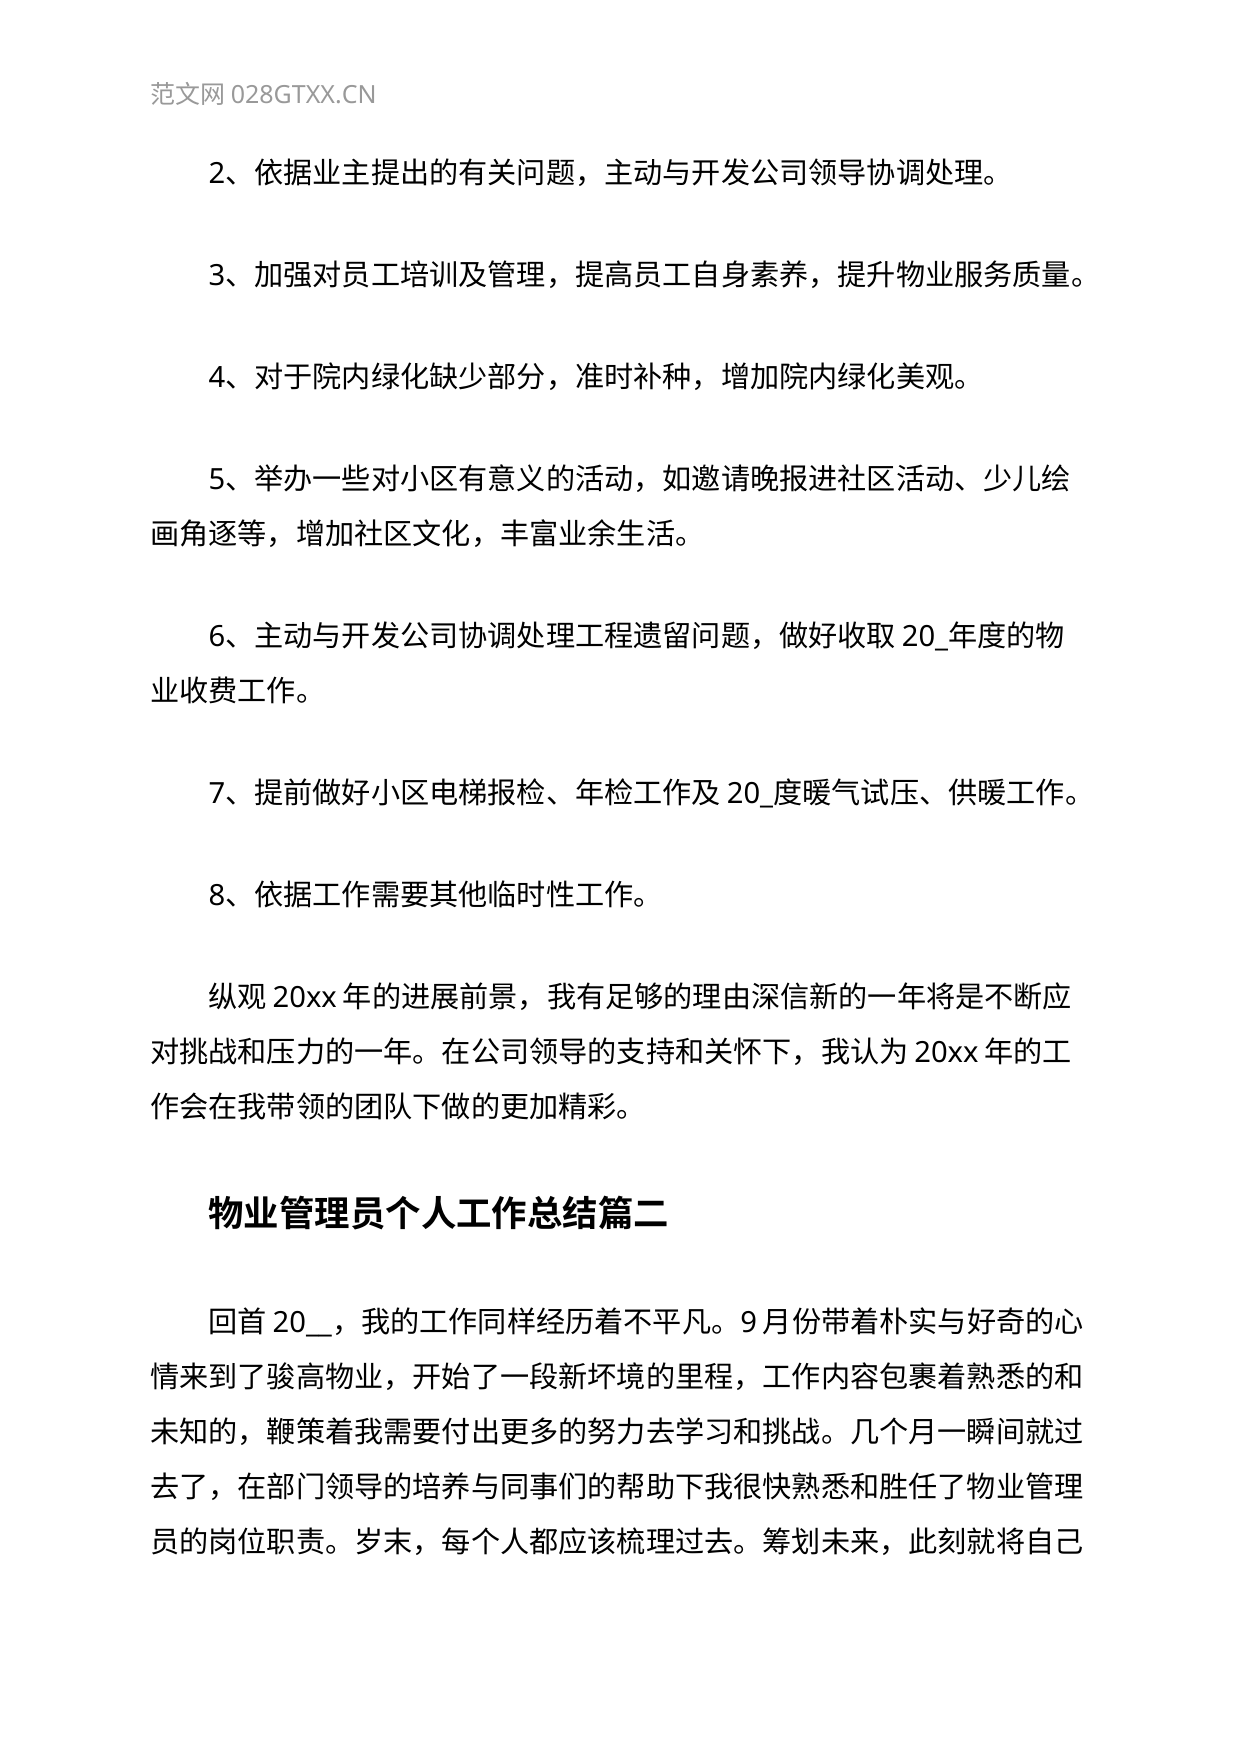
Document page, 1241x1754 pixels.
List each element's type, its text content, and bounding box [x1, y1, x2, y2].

text 物业管理员个人工作总结篇二 [150, 1185, 1090, 1236]
text 4、对于院内绿化缺少部分，准时补种，增加院内绿化美观。 [150, 354, 1090, 396]
text 7、提前做好小区电梯报检、年检工作及20_度暖气试压、供暖工作。 [150, 769, 1090, 812]
text 5、举办一些对小区有意义的活动，如邀请晚报进社区活动、少儿绘画角逐等，增加社区文化，丰富业余生活。 [150, 456, 1090, 553]
text 3、加强对员工培训及管理，提高员工自身素养，提升物业服务质量。 [150, 252, 1090, 294]
text 6、主动与开发公司协调处理工程遗留问题，做好收取20_年度的物业收费工作。 [150, 613, 1090, 710]
text 8、依据工作需要其他临时性工作。 [150, 871, 1090, 914]
text 纵观20xx年的进展前景，我有足够的理由深信新的一年将是不断应对挑战和压力的一年。在公司领导的支持和关怀下，我认为20xx年的工作会在我带领的团队下做的更加精彩。 [150, 973, 1090, 1126]
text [150, 1299, 1090, 1561]
text 2、依据业主提出的有关问题，主动与开发公司领导协调处理。 [150, 150, 1090, 192]
